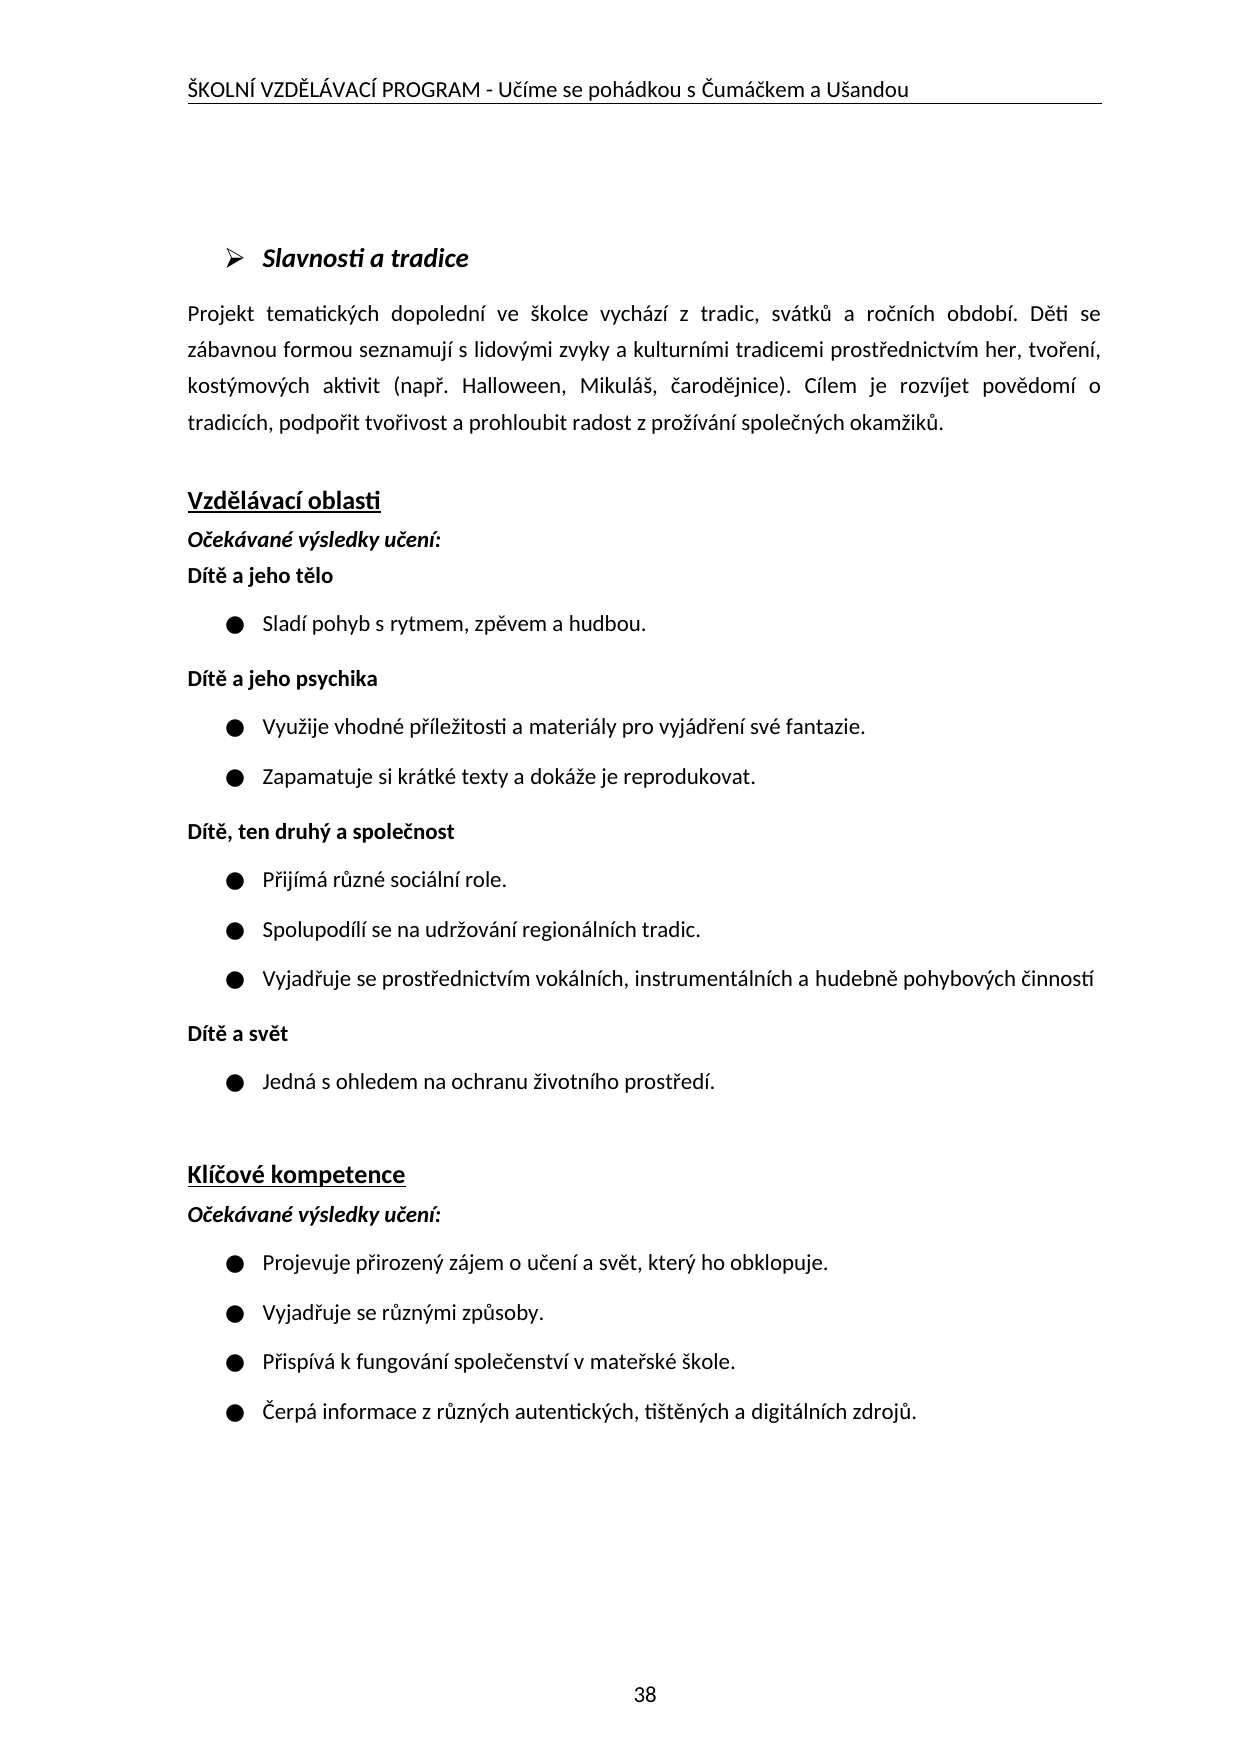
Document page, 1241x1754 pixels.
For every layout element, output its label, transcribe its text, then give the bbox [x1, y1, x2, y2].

list Spolupodílí se na udržování regionálních tradic. [225, 903, 1102, 950]
text Projekt tematických dopolední ve školce vychází z tradic, svátků a ročních období. Děti se zábavnou formou seznamují s lidovými zvyky a kulturními tradicemi prostřednictvím her, tvoření, kostýmových aktivit (např. Halloween, Mikuláš, čarodějnice). Cílem je rozvíjet povědomí o tradicích, podpořit tvořivost a prohloubit radost z prožívání společných okamžiků. [187, 299, 1102, 436]
list Přispívá k fungování společenství v mateřské škole. [225, 1336, 1102, 1383]
subtitle Klíčové kompetence [187, 1158, 1102, 1190]
text Dítě a jeho tělo [187, 562, 1102, 589]
list Vyjadřuje se různými způsoby. [225, 1286, 1102, 1333]
text Očekávané výsledky učení: [187, 525, 1102, 553]
text Dítě a svět [187, 1019, 1102, 1047]
subtitle Vzdělávací oblasti [187, 484, 1102, 516]
list Čerpá informace z různých autentických, tištěných a digitálních zdrojů. [225, 1386, 1102, 1432]
list Jedná s ohledem na ochranu životního prostředí. [225, 1056, 1102, 1103]
list Vyjadřuje se prostřednictvím vokálních, instrumentálních a hudebně pohybových činností [225, 953, 1102, 1000]
text Očekávané výsledky učení: [187, 1200, 1102, 1228]
list Přijímá různé sociální role. [225, 853, 1102, 900]
text Dítě a jeho psychika [187, 664, 1102, 692]
list Sladí pohyb s rytmem, zpěvem a hudbou. [225, 598, 1102, 645]
list Projevuje přirozený zájem o učení a svět, který ho obklopuje. [225, 1236, 1102, 1283]
list Zapamatuje si krátké texty a dokáže je reprodukovat. [225, 751, 1102, 797]
list Využije vhodné příležitosti a materiály pro vyjádření své fantazie. [225, 701, 1102, 748]
text Dítě, ten druhý a společnost [187, 817, 1102, 845]
subtitle Slavnosti a tradice [225, 227, 1102, 282]
